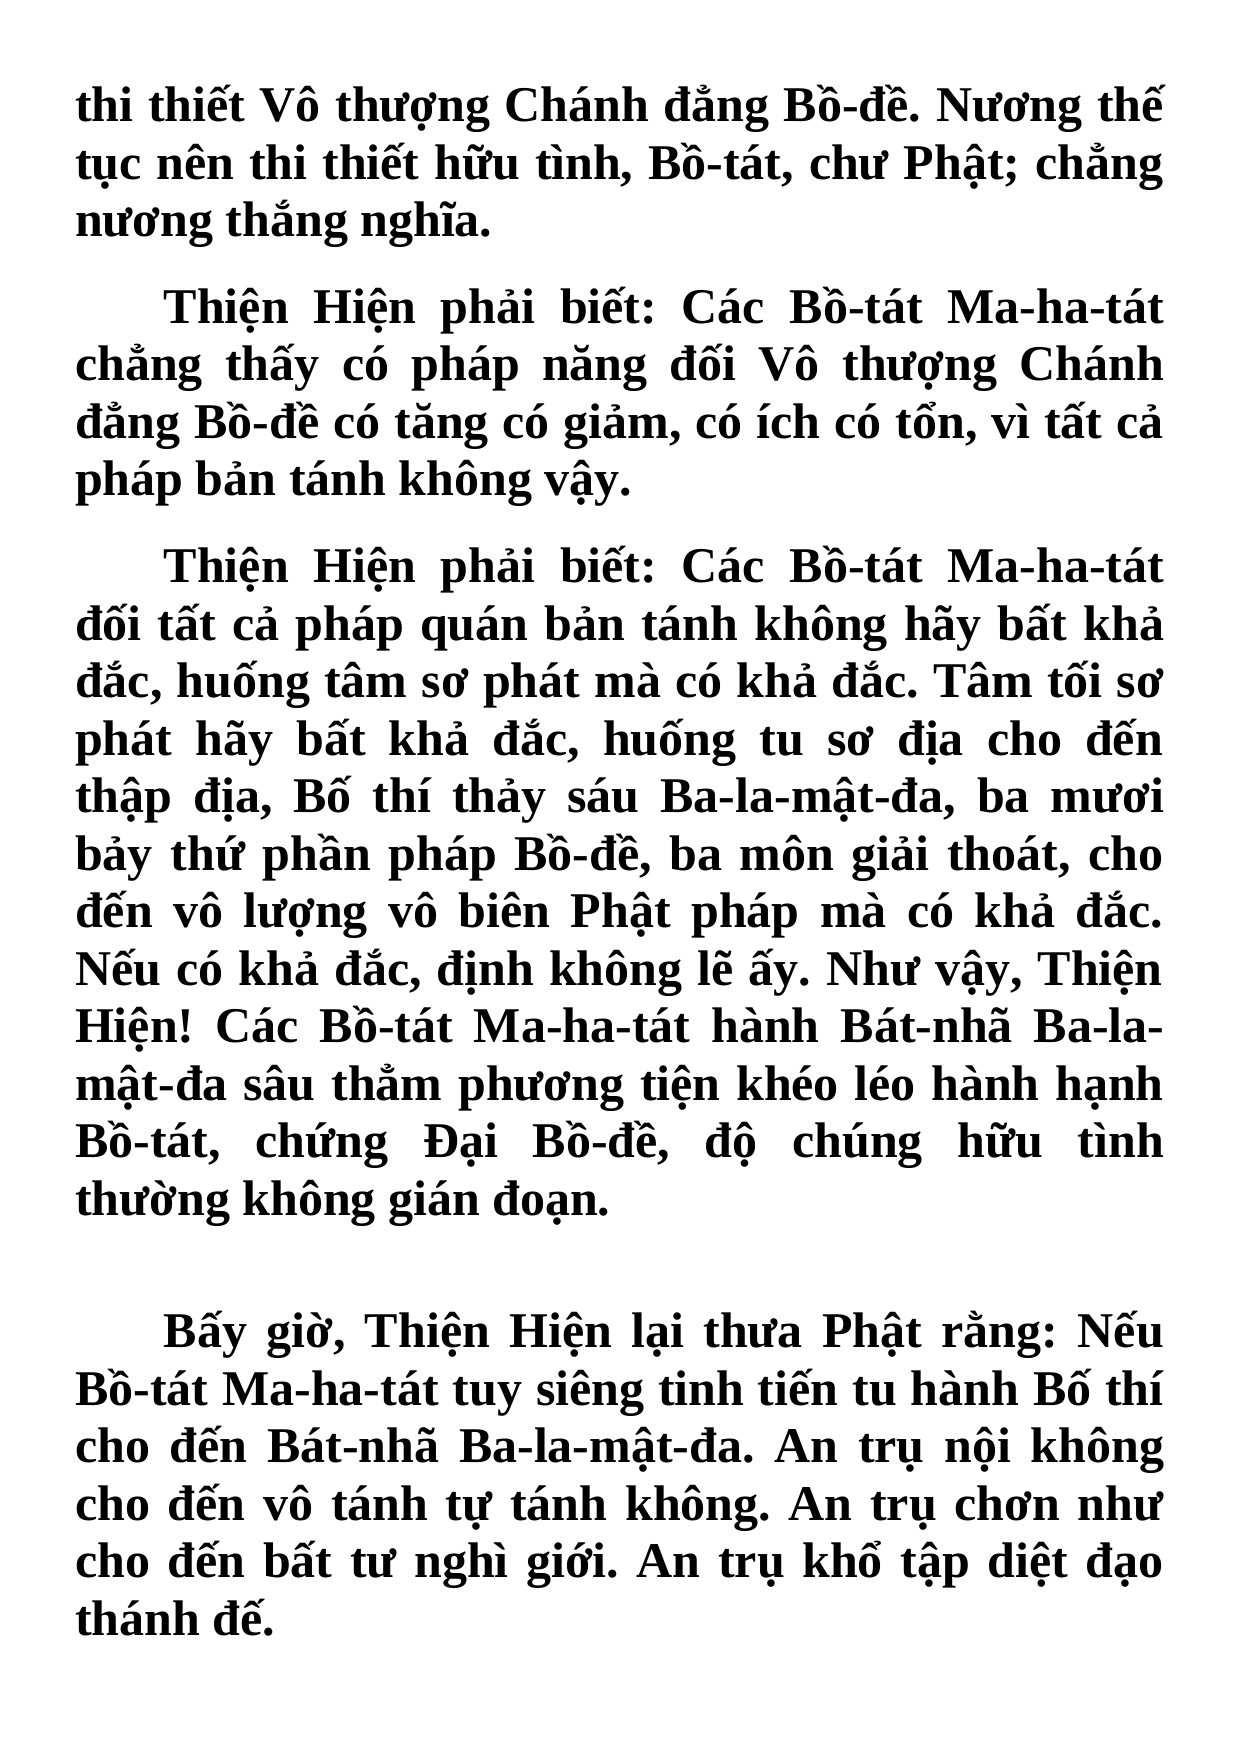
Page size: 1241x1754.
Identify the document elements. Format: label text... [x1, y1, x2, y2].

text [75, 75, 1165, 247]
text Thiện Hiện phải biết: Các Bồ-tát Ma-ha-tát đối tất cả pháp quán bản tánh không hãy bất khả đắc, huống tâm sơ phát mà có khả đắc. Tâm tối sơ phát hãy bất khả đắc, huống tu sơ địa cho đến thập địa, Bố thí thảy sáu Ba-la-mật-đa, ba mươi bảy thứ phần pháp Bồ-đề, ba môn giải thoát, cho đến vô lượng vô biên Phật pháp mà có khả đắc. Nếu có khả đắc, định không lẽ ấy. Như vậy, Thiện Hiện! Các Bồ-tát Ma-ha-tát hành Bát-nhã Ba-la-mật-đa sâu thẳm phương tiện khéo léo hành hạnh Bồ-tát, chứng Đại Bồ-đề, độ chúng hữu tình thường không gián đoạn. [75, 536, 1165, 1226]
text Thiện Hiện phải biết: Các Bồ-tát Ma-ha-tát chẳng thấy có pháp năng đối Vô thượng Chánh đẳng Bồ-đề có tăng có giảm, có ích có tổn, vì tất cả pháp bản tánh không vậy. [75, 277, 1165, 507]
text Bấy giờ, Thiện Hiện lại thưa Phật rằng: Nếu Bồ-tát Ma-ha-tát tuy siêng tinh tiến tu hành Bố thí cho đến Bát-nhã Ba-la-mật-đa. An trụ nội không cho đến vô tánh tự tánh không. An trụ chơn như cho đến bất tư nghì giới. An trụ khổ tập diệt đạo thánh đế. [75, 1301, 1165, 1646]
